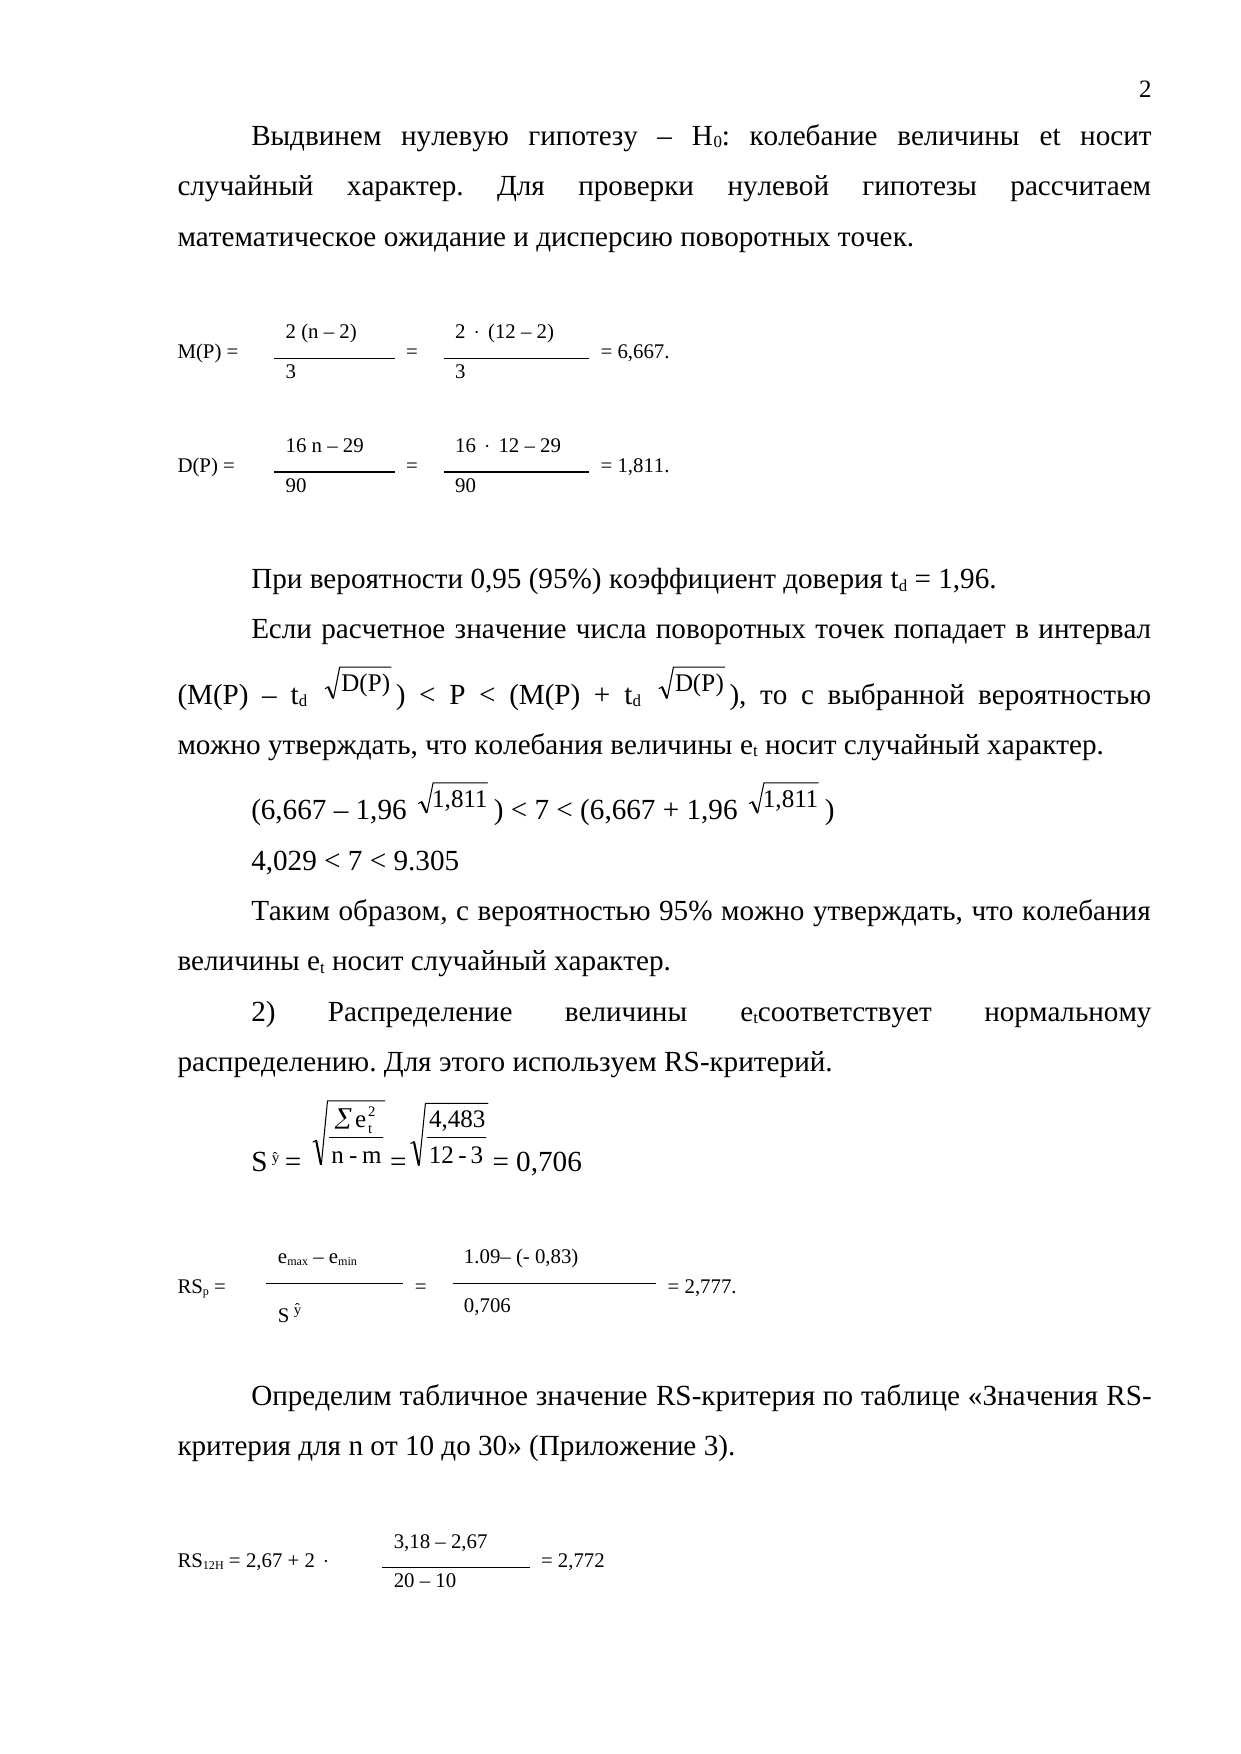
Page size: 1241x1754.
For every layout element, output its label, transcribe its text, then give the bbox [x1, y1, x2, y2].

table_header RSр = [166, 1244, 266, 1342]
table_header = [395, 433, 444, 511]
text 2) Распределение величины etсоответствует нормальному распределению. Для этого используем RS-критерий. [177, 994, 1152, 1077]
table_header = 2,777. [656, 1244, 768, 1342]
text Определим табличное значение RS-критерия по таблице «Значения RS-критерия для n от 10 до 30» (Приложение 3). [177, 1378, 1152, 1462]
table_header D(Р) = [166, 433, 274, 511]
table_header 2 (n – 2) [274, 319, 394, 358]
table_header emax – emin [266, 1244, 403, 1283]
text S= == 0,706 [177, 1094, 1152, 1177]
table_header М(Р) = [166, 319, 274, 397]
table_header = 2,772 [530, 1529, 641, 1606]
table_header = 6,667. [589, 319, 701, 397]
table_cell 3 [444, 359, 589, 397]
table_cell 0,706 [453, 1284, 656, 1342]
table_header 16 12 – 29 [444, 433, 589, 471]
text Таким образом, с вероятностью 95% можно утверждать, что колебания величины et носит случайный характер. [177, 893, 1152, 977]
table_header = [403, 1244, 452, 1342]
table_header 3,18 – 2,67 [382, 1529, 529, 1567]
text Выдвинем нулевую гипотезу – Н0: колебание величины et носит случайный характер. Для проверки нулевой гипотезы рассчитаем математическое ожидание и дисперсию поворотных точек. [177, 118, 1152, 252]
table_cell 90 [274, 473, 394, 511]
table_cell S [266, 1284, 403, 1342]
table_header RS12Н = 2,67 + 2 [166, 1529, 382, 1606]
text Если расчетное значение числа поворотных точек попадает в интервал (М(Р) – td ) < P < (М(Р) + td ), то с выбранной вероятностью можно утверждать, что колебания величины et носит случайный характер. [177, 611, 1152, 761]
table_header = 1,811. [589, 433, 701, 511]
text (6,667 – 1,96 ) < 7 < (6,667 + 1,96 ) [177, 777, 1152, 826]
table_header 1.09– (- 0,83) [453, 1244, 656, 1283]
text При вероятности 0,95 (95%) коэффициент доверия td = 1,96. [177, 561, 1152, 595]
table_cell 3 [274, 359, 394, 397]
table_cell 20 – 10 [382, 1568, 529, 1606]
table_header 2 (12 – 2) [444, 319, 589, 358]
table_cell 90 [444, 473, 589, 511]
table_header = [395, 319, 444, 397]
text 4,029 < 7 < 9.305 [177, 843, 1152, 876]
table_header 16 n – 29 [274, 433, 394, 471]
